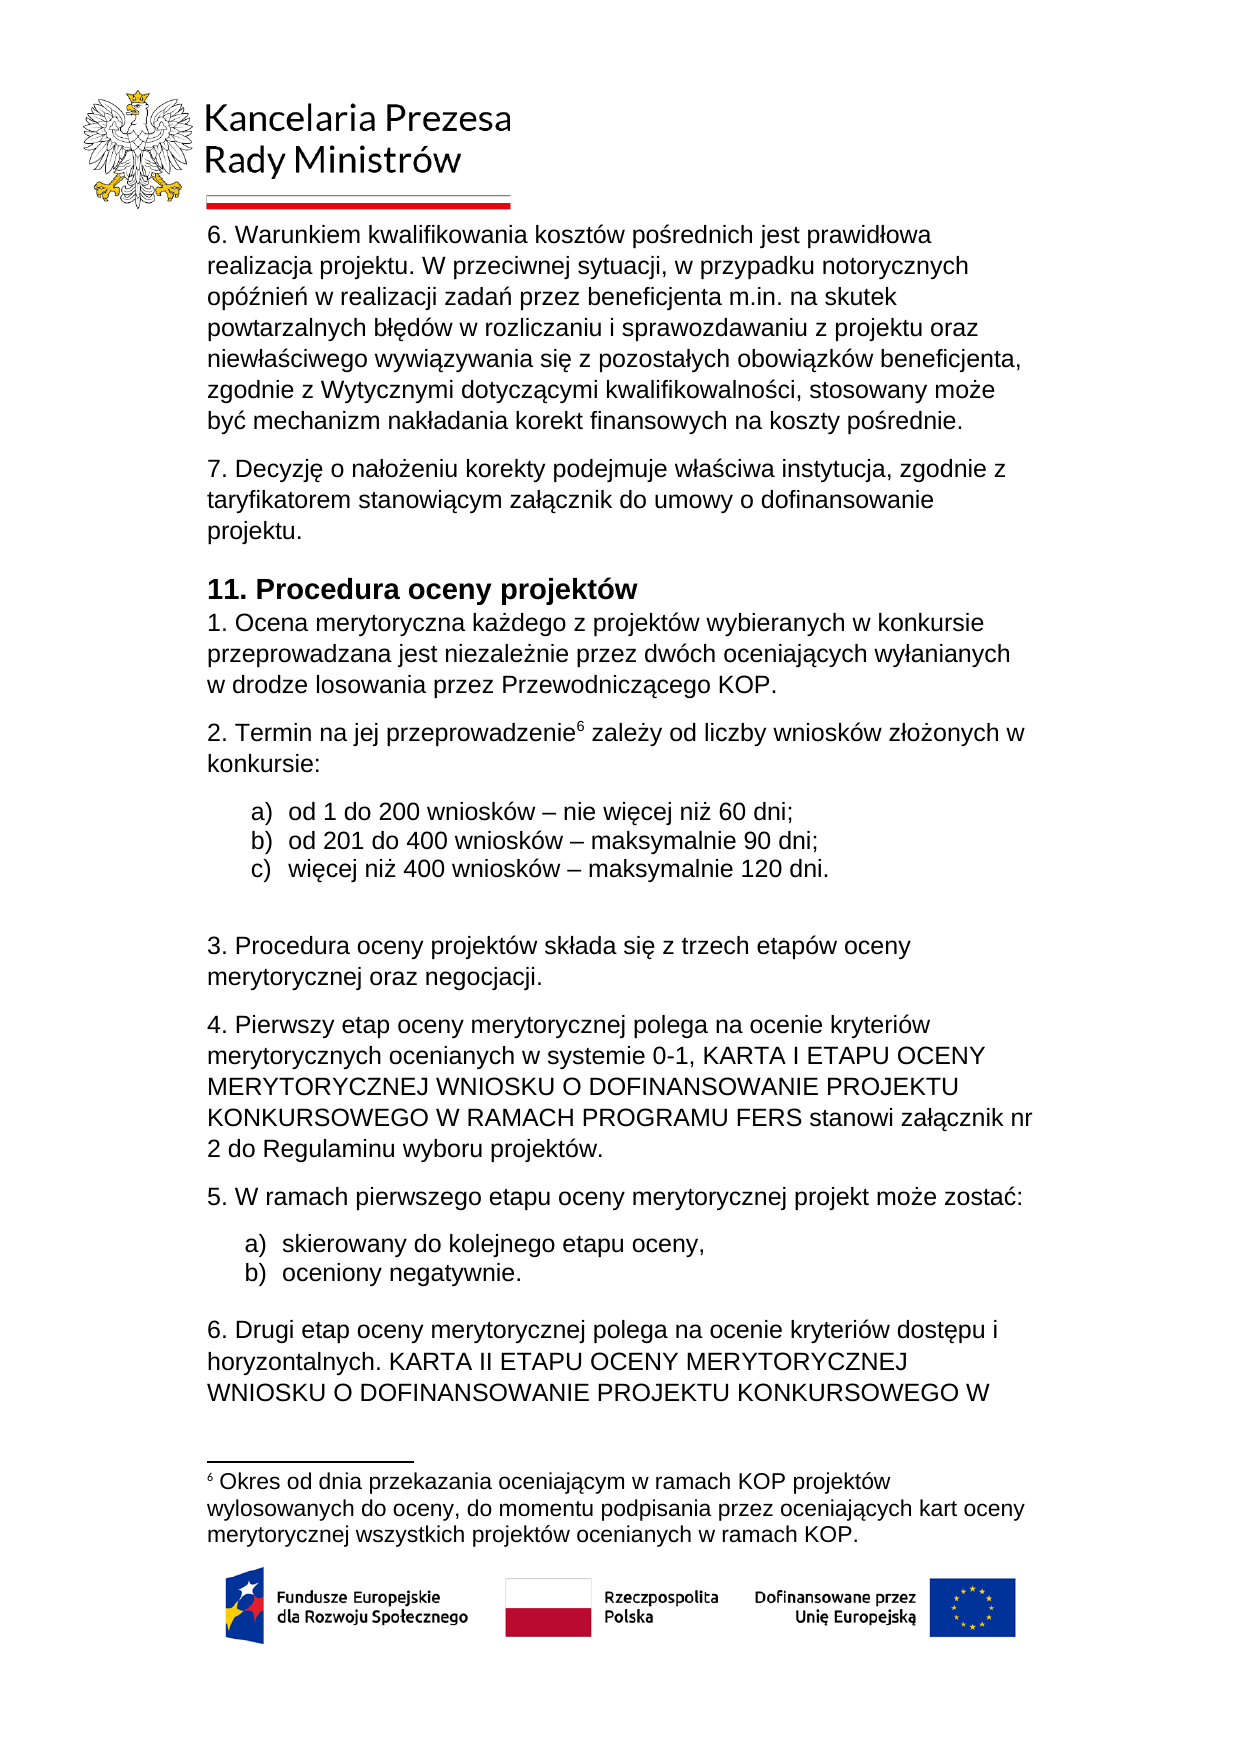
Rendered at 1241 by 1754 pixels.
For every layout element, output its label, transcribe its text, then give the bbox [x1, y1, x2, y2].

text 1. Ocena merytoryczna każdego z projektów wybieranych w konkursie przeprowadzana jest niezależnie przez dwóch oceniających wyłanianych w drodze losowania przez Przewodniczącego KOP. [207, 608, 1033, 699]
text 2. Termin na jej przeprowadzenie zależy od liczby wniosków złożonych w konkursie: [207, 718, 1033, 778]
list więcej niż 400 wniosków – maksymalnie 120 dni. [251, 854, 1033, 883]
text 7. Decyzję o nałożeniu korekty podejmuje właściwa instytucja, zgodnie z taryfikatorem stanowiącym załącznik do umowy o dofinansowanie projektu. [207, 454, 1033, 545]
list od 201 do 400 wniosków – maksymalnie 90 dni; [251, 826, 1033, 854]
list oceniony negatywnie. [244, 1258, 1033, 1287]
list skierowany do kolejnego etapu oceny, [244, 1229, 1033, 1258]
text 3. Procedura oceny projektów składa się z trzech etapów oceny merytorycznej oraz negocjacji. [207, 931, 1033, 991]
text 5. W ramach pierwszego etapu oceny merytorycznej projekt może zostać: [207, 1181, 1033, 1210]
picture [73, 80, 522, 216]
list od 1 do 200 wniosków – nie więcej niż 60 dni; [251, 797, 1033, 826]
text 6. Warunkiem kwalifikowania kosztów pośrednich jest prawidłowa realizacja projektu. W przeciwnej sytuacji, w przypadku notorycznych opóźnień w realizacji zadań przez beneficjenta m.in. na skutek powtarzalnych błędów w rozliczaniu i sprawozdawaniu z projektu oraz niewłaściwego wywiązywania się z pozostałych obowiązków beneficjenta, zgodnie z Wytycznymi dotyczącymi kwalifikowalności, stosowany może być mechanizm nakładania korekt finansowych na koszty pośrednie. [207, 220, 1033, 435]
text 4. Pierwszy etap oceny merytorycznej polega na ocenie kryteriów merytorycznych ocenianych w systemie 0-1, KARTA I ETAPU OCENY MERYTORYCZNEJ WNIOSKU O DOFINANSOWANIE PROJEKTU KONKURSOWEGO W RAMACH PROGRAMU FERS stanowi załącznik nr 2 do Regulaminu wyboru projektów. [207, 1009, 1033, 1162]
subtitle 11. Procedura oceny projektów [207, 572, 1033, 606]
picture [206, 1547, 1034, 1663]
